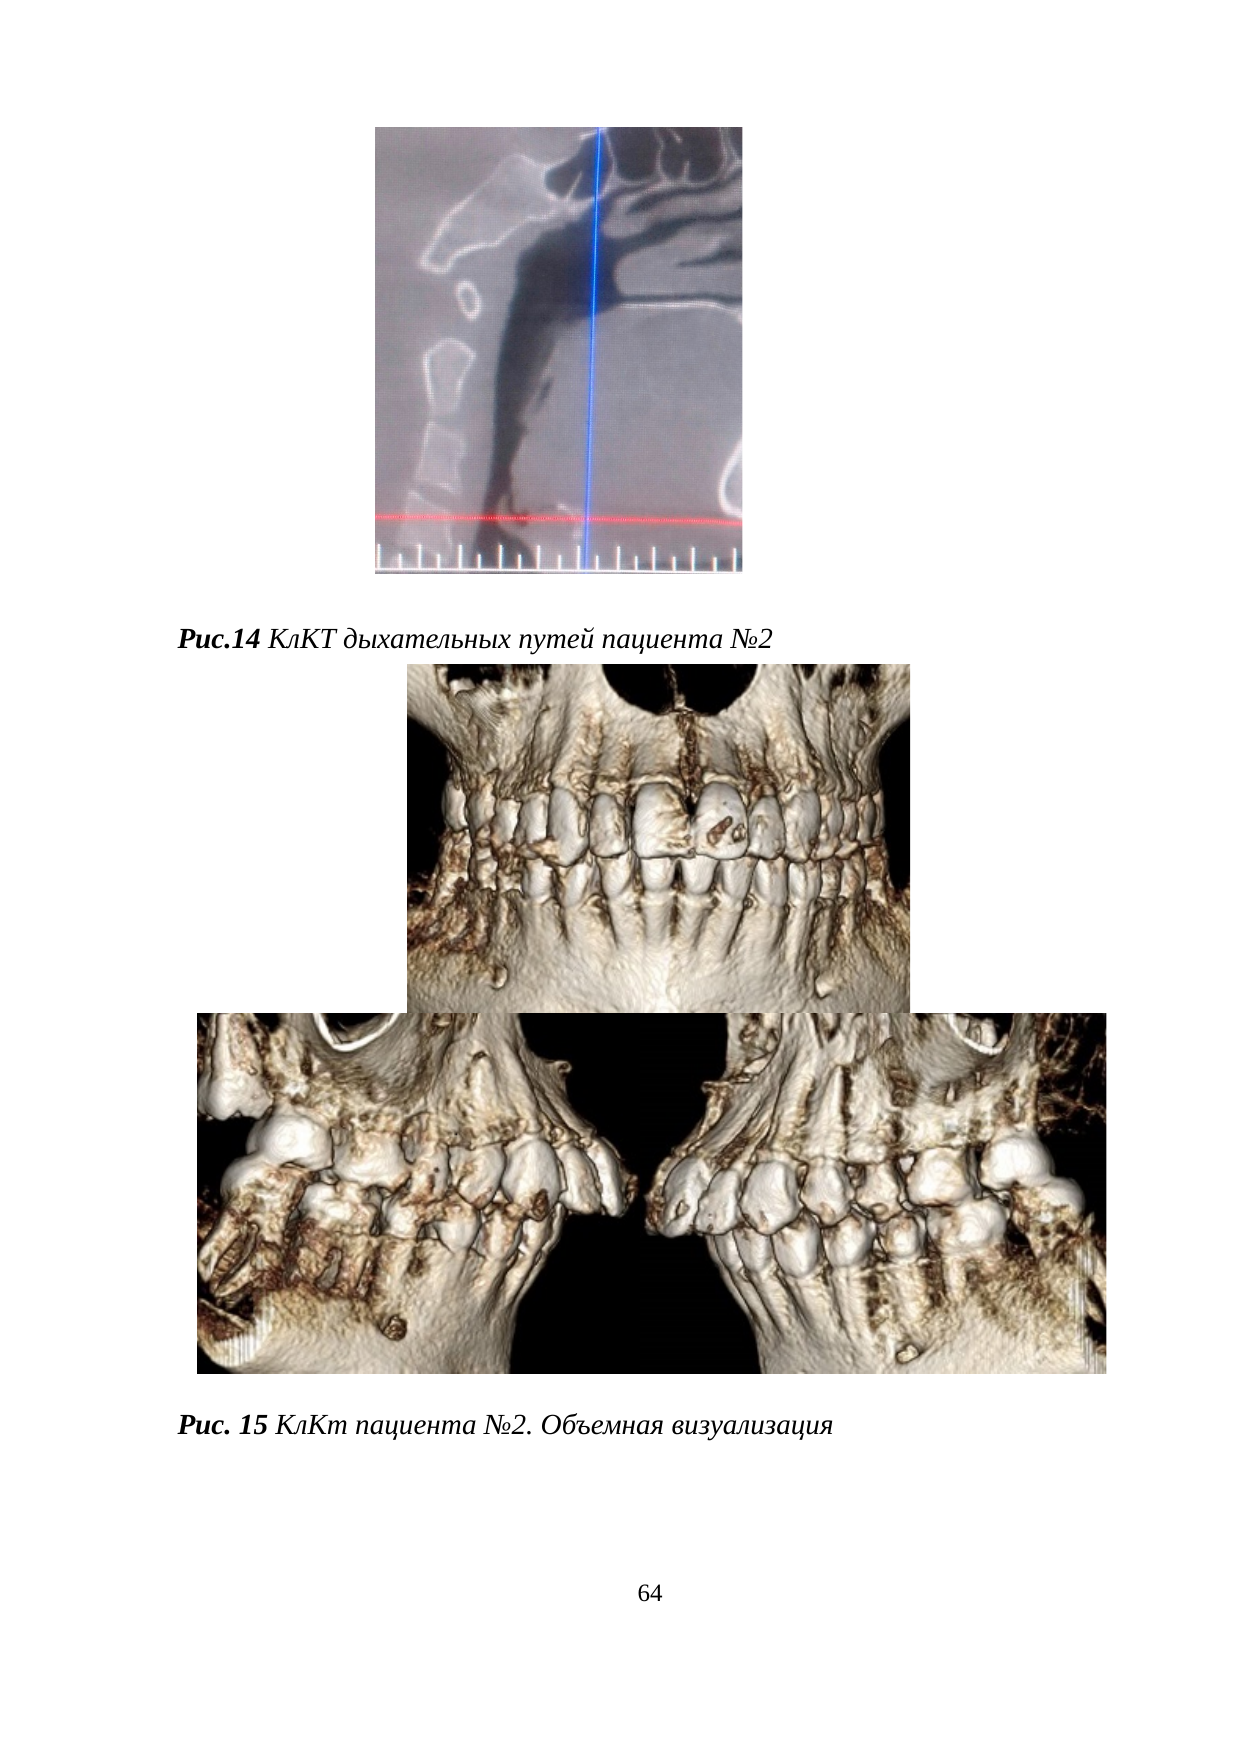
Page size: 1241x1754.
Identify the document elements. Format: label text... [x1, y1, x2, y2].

text Рис.14 КлКТ дыхательных путей пациента №2 [177, 621, 1122, 655]
text Рис. 15 КлКт пациента №2. Объемная визуализация [177, 1057, 1122, 1440]
picture [197, 664, 1107, 1374]
picture [375, 127, 743, 574]
